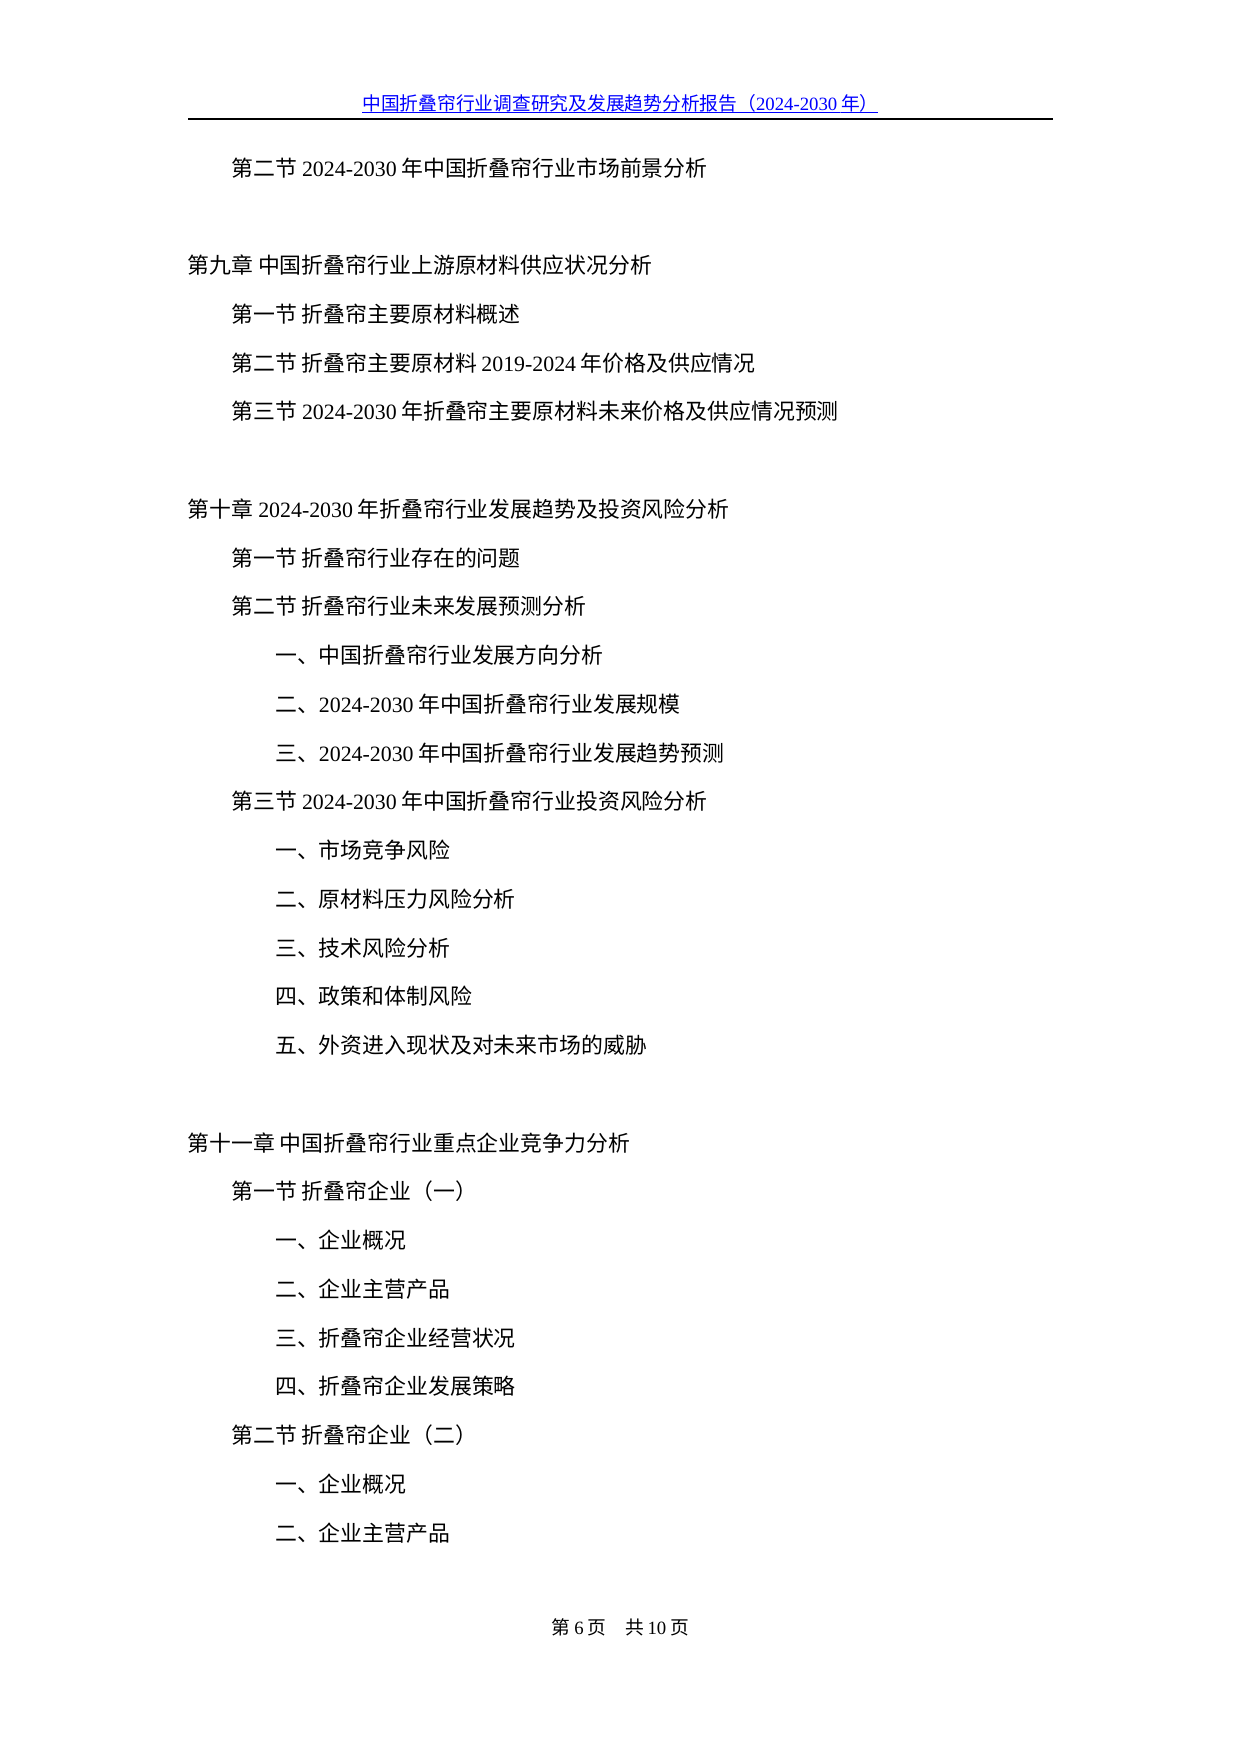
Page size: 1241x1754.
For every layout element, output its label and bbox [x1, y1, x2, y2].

text [187, 150, 1053, 1548]
